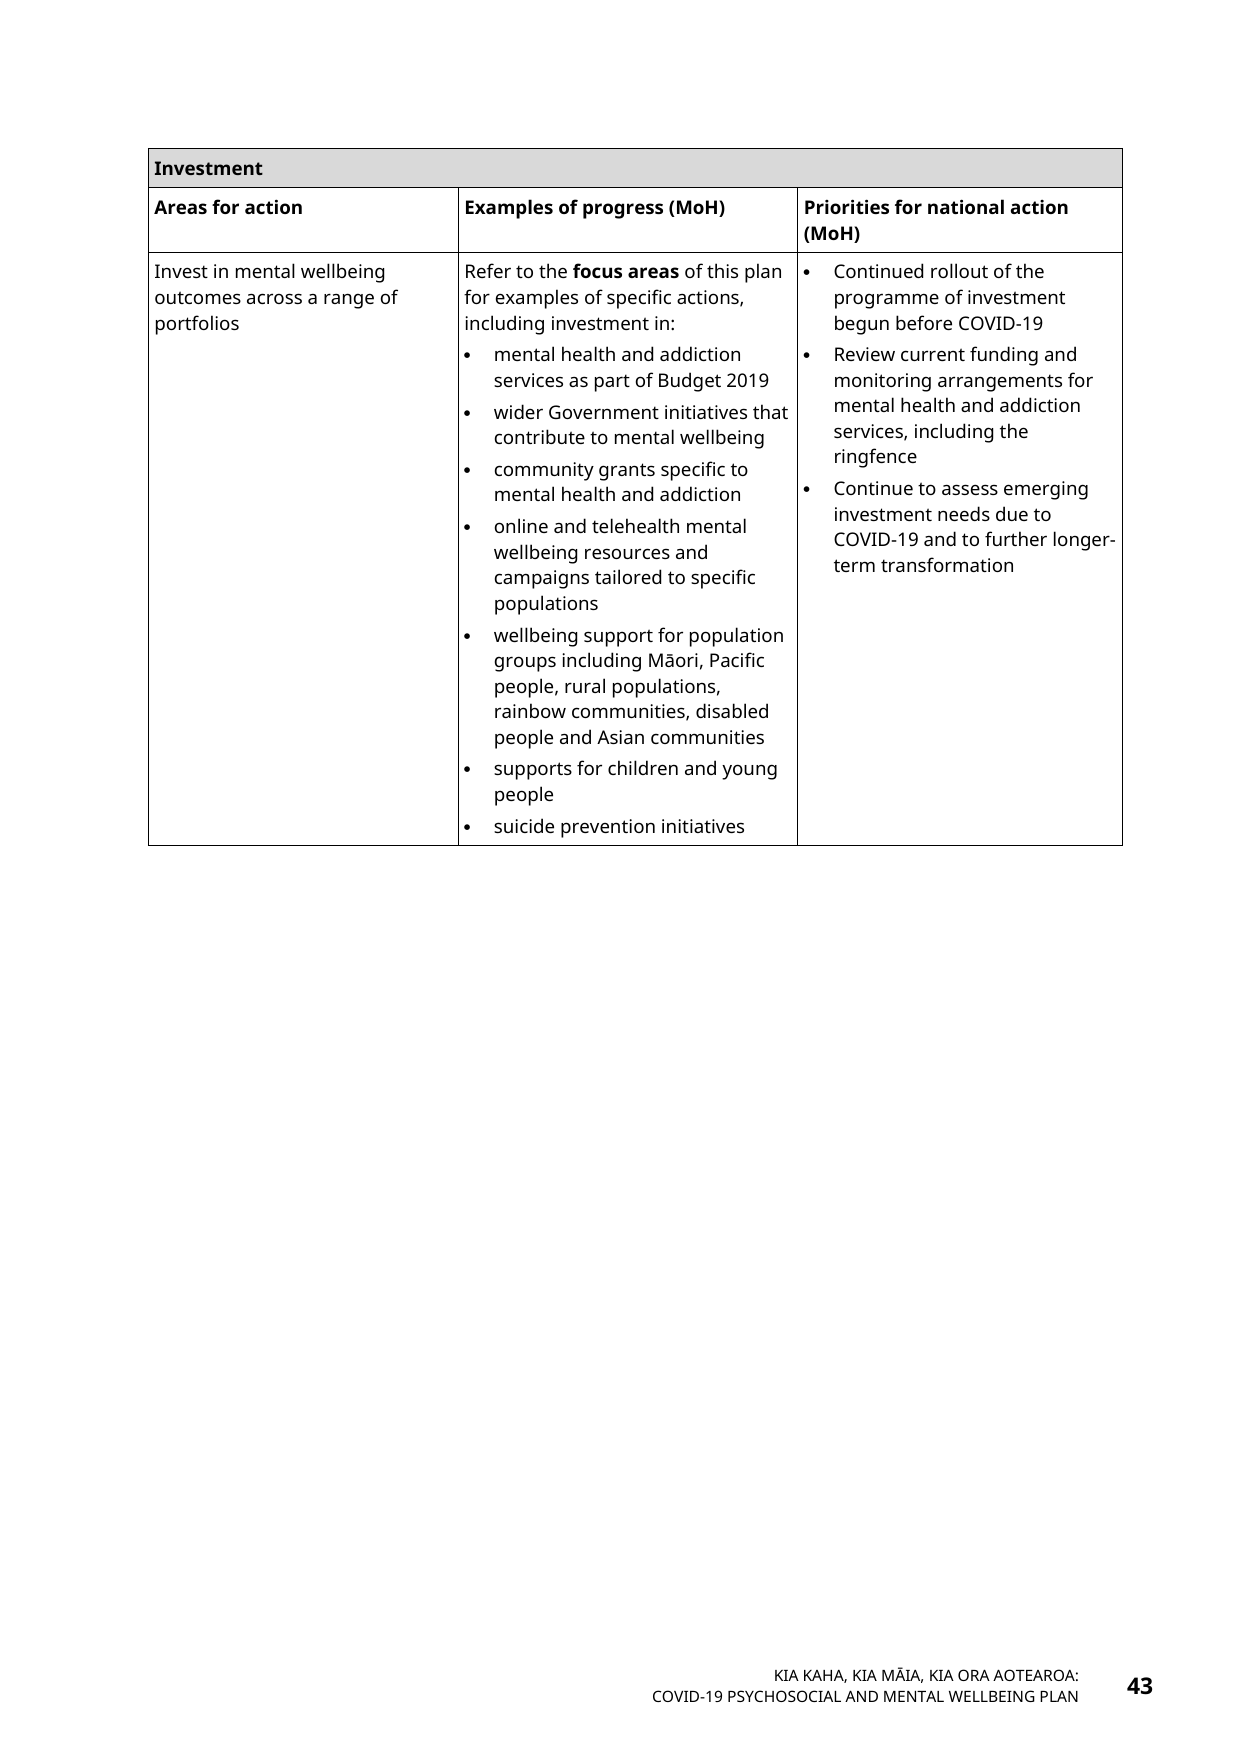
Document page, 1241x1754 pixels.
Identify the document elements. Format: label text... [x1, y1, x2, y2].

table_cell Invest in mental wellbeing outcomes across a range of portfolios [149, 253, 458, 845]
table_cell Continued rollout of the programme of investment begun before COVID-19 Review current funding and monitoring arrangements for mental health and addiction services, including the ringfence Continue to assess emerging investment needs due to COVID-19 and to further longer-term transformation [798, 253, 1122, 845]
table_header Investment [149, 149, 1122, 187]
table_cell Areas for action [149, 188, 458, 252]
table_cell Refer to the focus areas of this plan for examples of specific actions, including investment in: mental health and addiction services as part of Budget 2019 wider Government initiatives that contribute to mental wellbeing community grants specific to mental health and addiction online and telehealth mental wellbeing resources and campaigns tailored to specific populations wellbeing support for population groups including Māori, Pacific people, rural populations, rainbow communities, disabled people and Asian communities supports for children and young people suicide prevention initiatives [459, 253, 797, 845]
table_cell Examples of progress (MoH) [459, 188, 797, 252]
table_cell Priorities for national action (MoH) [798, 188, 1122, 252]
